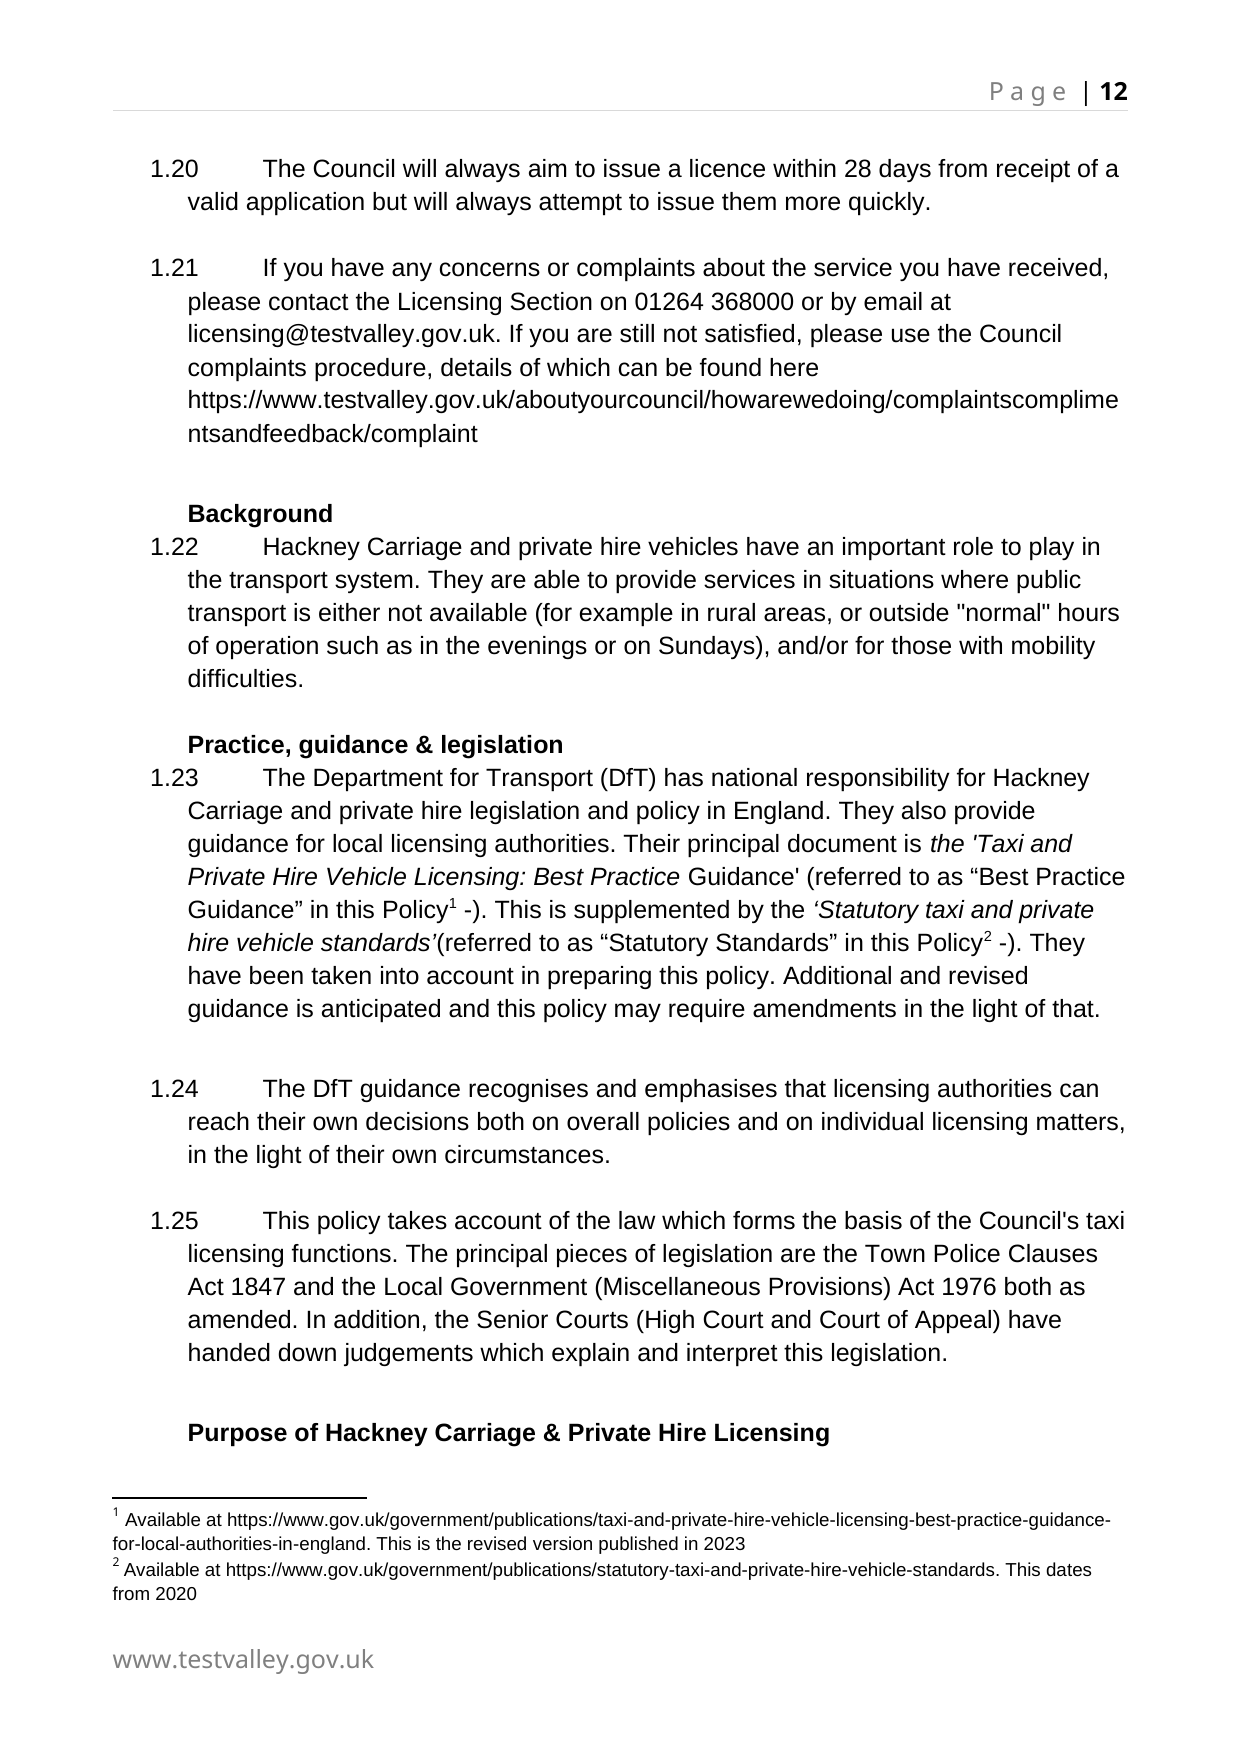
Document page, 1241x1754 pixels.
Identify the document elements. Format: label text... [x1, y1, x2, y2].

list Practice, guidance & legislation [187, 730, 1128, 758]
list If you have any concerns or complaints about the service you have received, please contact the Licensing Section on 01264 368000 or by email at licensing@testvalley.gov.uk. If you are still not satisfied, please use the Council complaints procedure, details of which can be found here https://www.testvalley.gov.uk/aboutyourcouncil/howarewedoing/complaintscomplimentsandfeedback/complaint [150, 253, 1128, 447]
list Purpose of Hackney Carriage & Private Hire Licensing [187, 1418, 1128, 1447]
list The Council will always aim to issue a licence within 28 days from receipt of a valid application but will always attempt to issue them more quickly. [150, 154, 1128, 216]
list The DfT guidance recognises and emphasises that licensing authorities can reach their own decisions both on overall policies and on individual licensing matters, in the light of their own circumstances. [150, 1074, 1128, 1169]
list This policy takes account of the law which forms the basis of the Council's taxi licensing functions. The principal pieces of legislation are the Town Police Clauses Act 1847 and the Local Government (Miscellaneous Provisions) Act 1976 both as amended. In addition, the Senior Courts (High Court and Court of Appeal) have handed down judgements which explain and interpret this legislation. [150, 1206, 1128, 1367]
list Background [187, 499, 1128, 527]
list Hackney Carriage and private hire vehicles have an important role to play in the transport system. They are able to provide services in situations where public transport is either not available (for example in rural areas, or outside "normal" hours of operation such as in the evenings or on Sundays), and/or for those with mobility difficulties. [150, 532, 1128, 692]
subtitle The Department for Transport (DfT) has national responsibility for Hackney Carriage and private hire legislation and policy in England. They also provide guidance for local licensing authorities. Their principal document is the 'Taxi and Private Hire Vehicle Licensing: Best Practice Guidance' (referred to as “Best Practice Guidance” in this Policy -). This is supplemented by the ‘Statutory taxi and private hire vehicle standards’(referred to as “Statutory Standards” in this Policy -). They have been taken into account in preparing this policy. Additional and revised guidance is anticipated and this policy may require amendments in the light of that. [150, 763, 1128, 1023]
